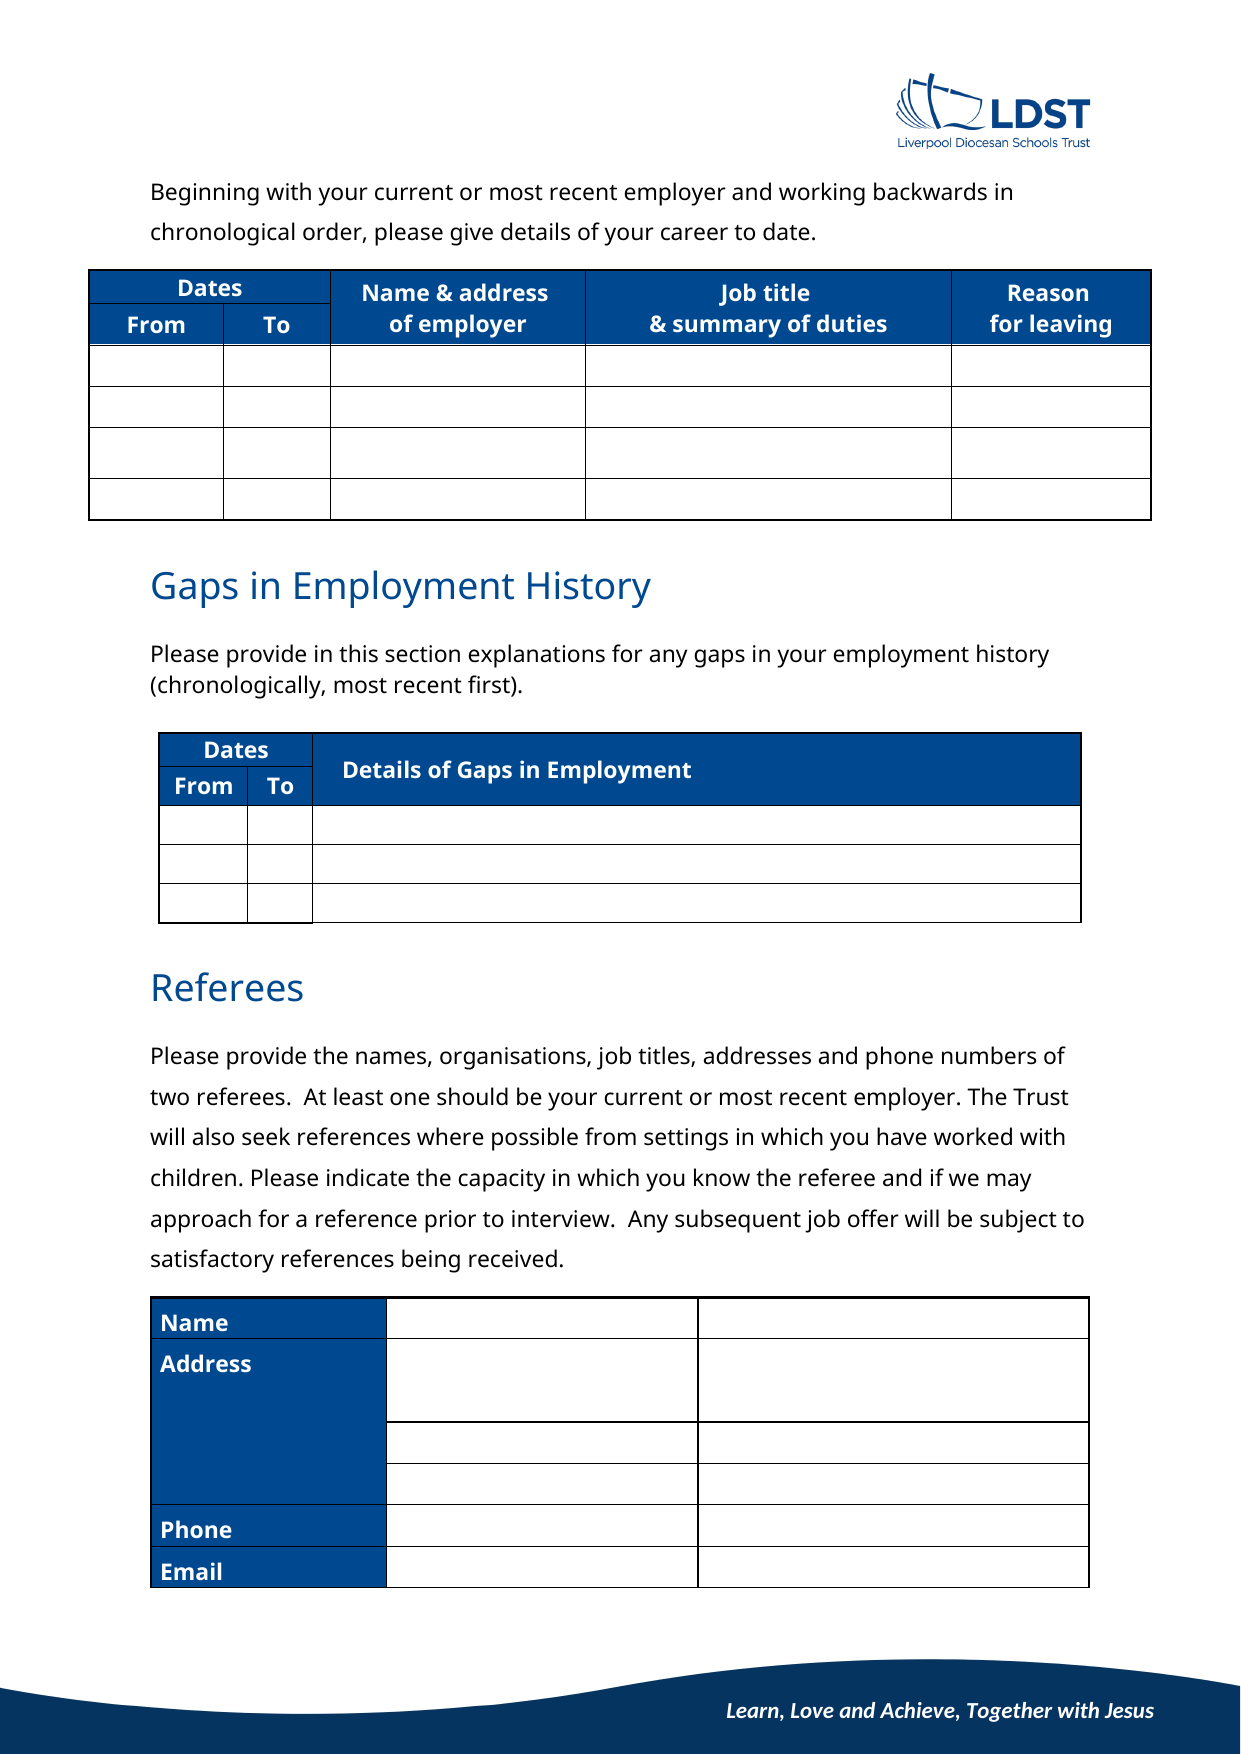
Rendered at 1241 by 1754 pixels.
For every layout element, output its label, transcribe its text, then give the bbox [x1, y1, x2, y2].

table_header Reason for leaving [952, 271, 1150, 344]
table_cell To [224, 304, 330, 344]
text Beginning with your current or most recent employer and working backwards in chronological order, please give details of your career to date. [150, 176, 1090, 247]
table_cell [952, 428, 1150, 478]
table_cell [331, 479, 585, 519]
table_cell [387, 1423, 697, 1463]
table_cell [387, 1464, 697, 1504]
picture [896, 73, 1091, 149]
table_cell From [160, 767, 247, 805]
table_cell Address [152, 1339, 386, 1504]
table_cell [331, 387, 585, 427]
table_header [387, 1299, 697, 1338]
table_cell [331, 346, 585, 386]
table_cell [699, 1464, 1088, 1504]
table_cell [224, 387, 330, 427]
table_cell Phone [152, 1505, 386, 1546]
table_cell [160, 806, 247, 844]
table_cell Email [152, 1547, 386, 1587]
table_cell [90, 479, 223, 519]
text Referees [150, 961, 1090, 1012]
table_cell [90, 428, 223, 478]
text Please provide in this section explanations for any gaps in your employment history (chronologically, most recent first). [150, 638, 1090, 700]
table_cell [313, 806, 1080, 844]
table_cell [224, 479, 330, 519]
table_cell [313, 845, 1080, 883]
table_cell [224, 428, 330, 478]
table_cell From [90, 304, 223, 344]
table_cell [952, 387, 1150, 427]
table_header [699, 1299, 1088, 1338]
table_cell [331, 428, 585, 478]
table_header Dates [160, 734, 312, 766]
table_cell [248, 806, 312, 844]
table_cell [586, 387, 951, 427]
table_cell [90, 387, 223, 427]
text Gaps in Employment History [150, 559, 1090, 610]
table_cell [248, 884, 312, 922]
table_cell [699, 1339, 1088, 1421]
table_cell [387, 1339, 697, 1421]
table_header Name & address of employer [331, 271, 585, 344]
table_cell [313, 884, 1080, 922]
table_header Dates [90, 271, 330, 303]
table_cell [699, 1423, 1088, 1463]
table_cell To [248, 767, 312, 805]
table_cell [90, 346, 223, 386]
table_cell [699, 1547, 1088, 1587]
table_cell [160, 845, 247, 883]
table_cell [699, 1505, 1088, 1546]
table_header Name [152, 1299, 386, 1338]
table_cell [586, 428, 951, 478]
table_cell [248, 845, 312, 883]
table_header Details of Gaps in Employment [313, 734, 1080, 805]
table_cell [586, 479, 951, 519]
table_cell [586, 346, 951, 386]
text Please provide the names, organisations, job titles, addresses and phone numbers of two referees. At least one should be your current or most recent employer. The Trust will also seek references where possible from settings in which you have worked with children. Please indicate the capacity in which you know the referee and if we may approach for a reference prior to interview. Any subsequent job offer will be subject to satisfactory references being received. [150, 1040, 1090, 1274]
table_cell [160, 884, 247, 922]
table_cell [387, 1547, 697, 1587]
table_header Job title & summary of duties [586, 271, 951, 344]
table_cell [952, 479, 1150, 519]
table_cell [387, 1505, 697, 1546]
table_cell [952, 346, 1150, 386]
table_cell [224, 346, 330, 386]
picture [0, 1657, 1241, 1754]
